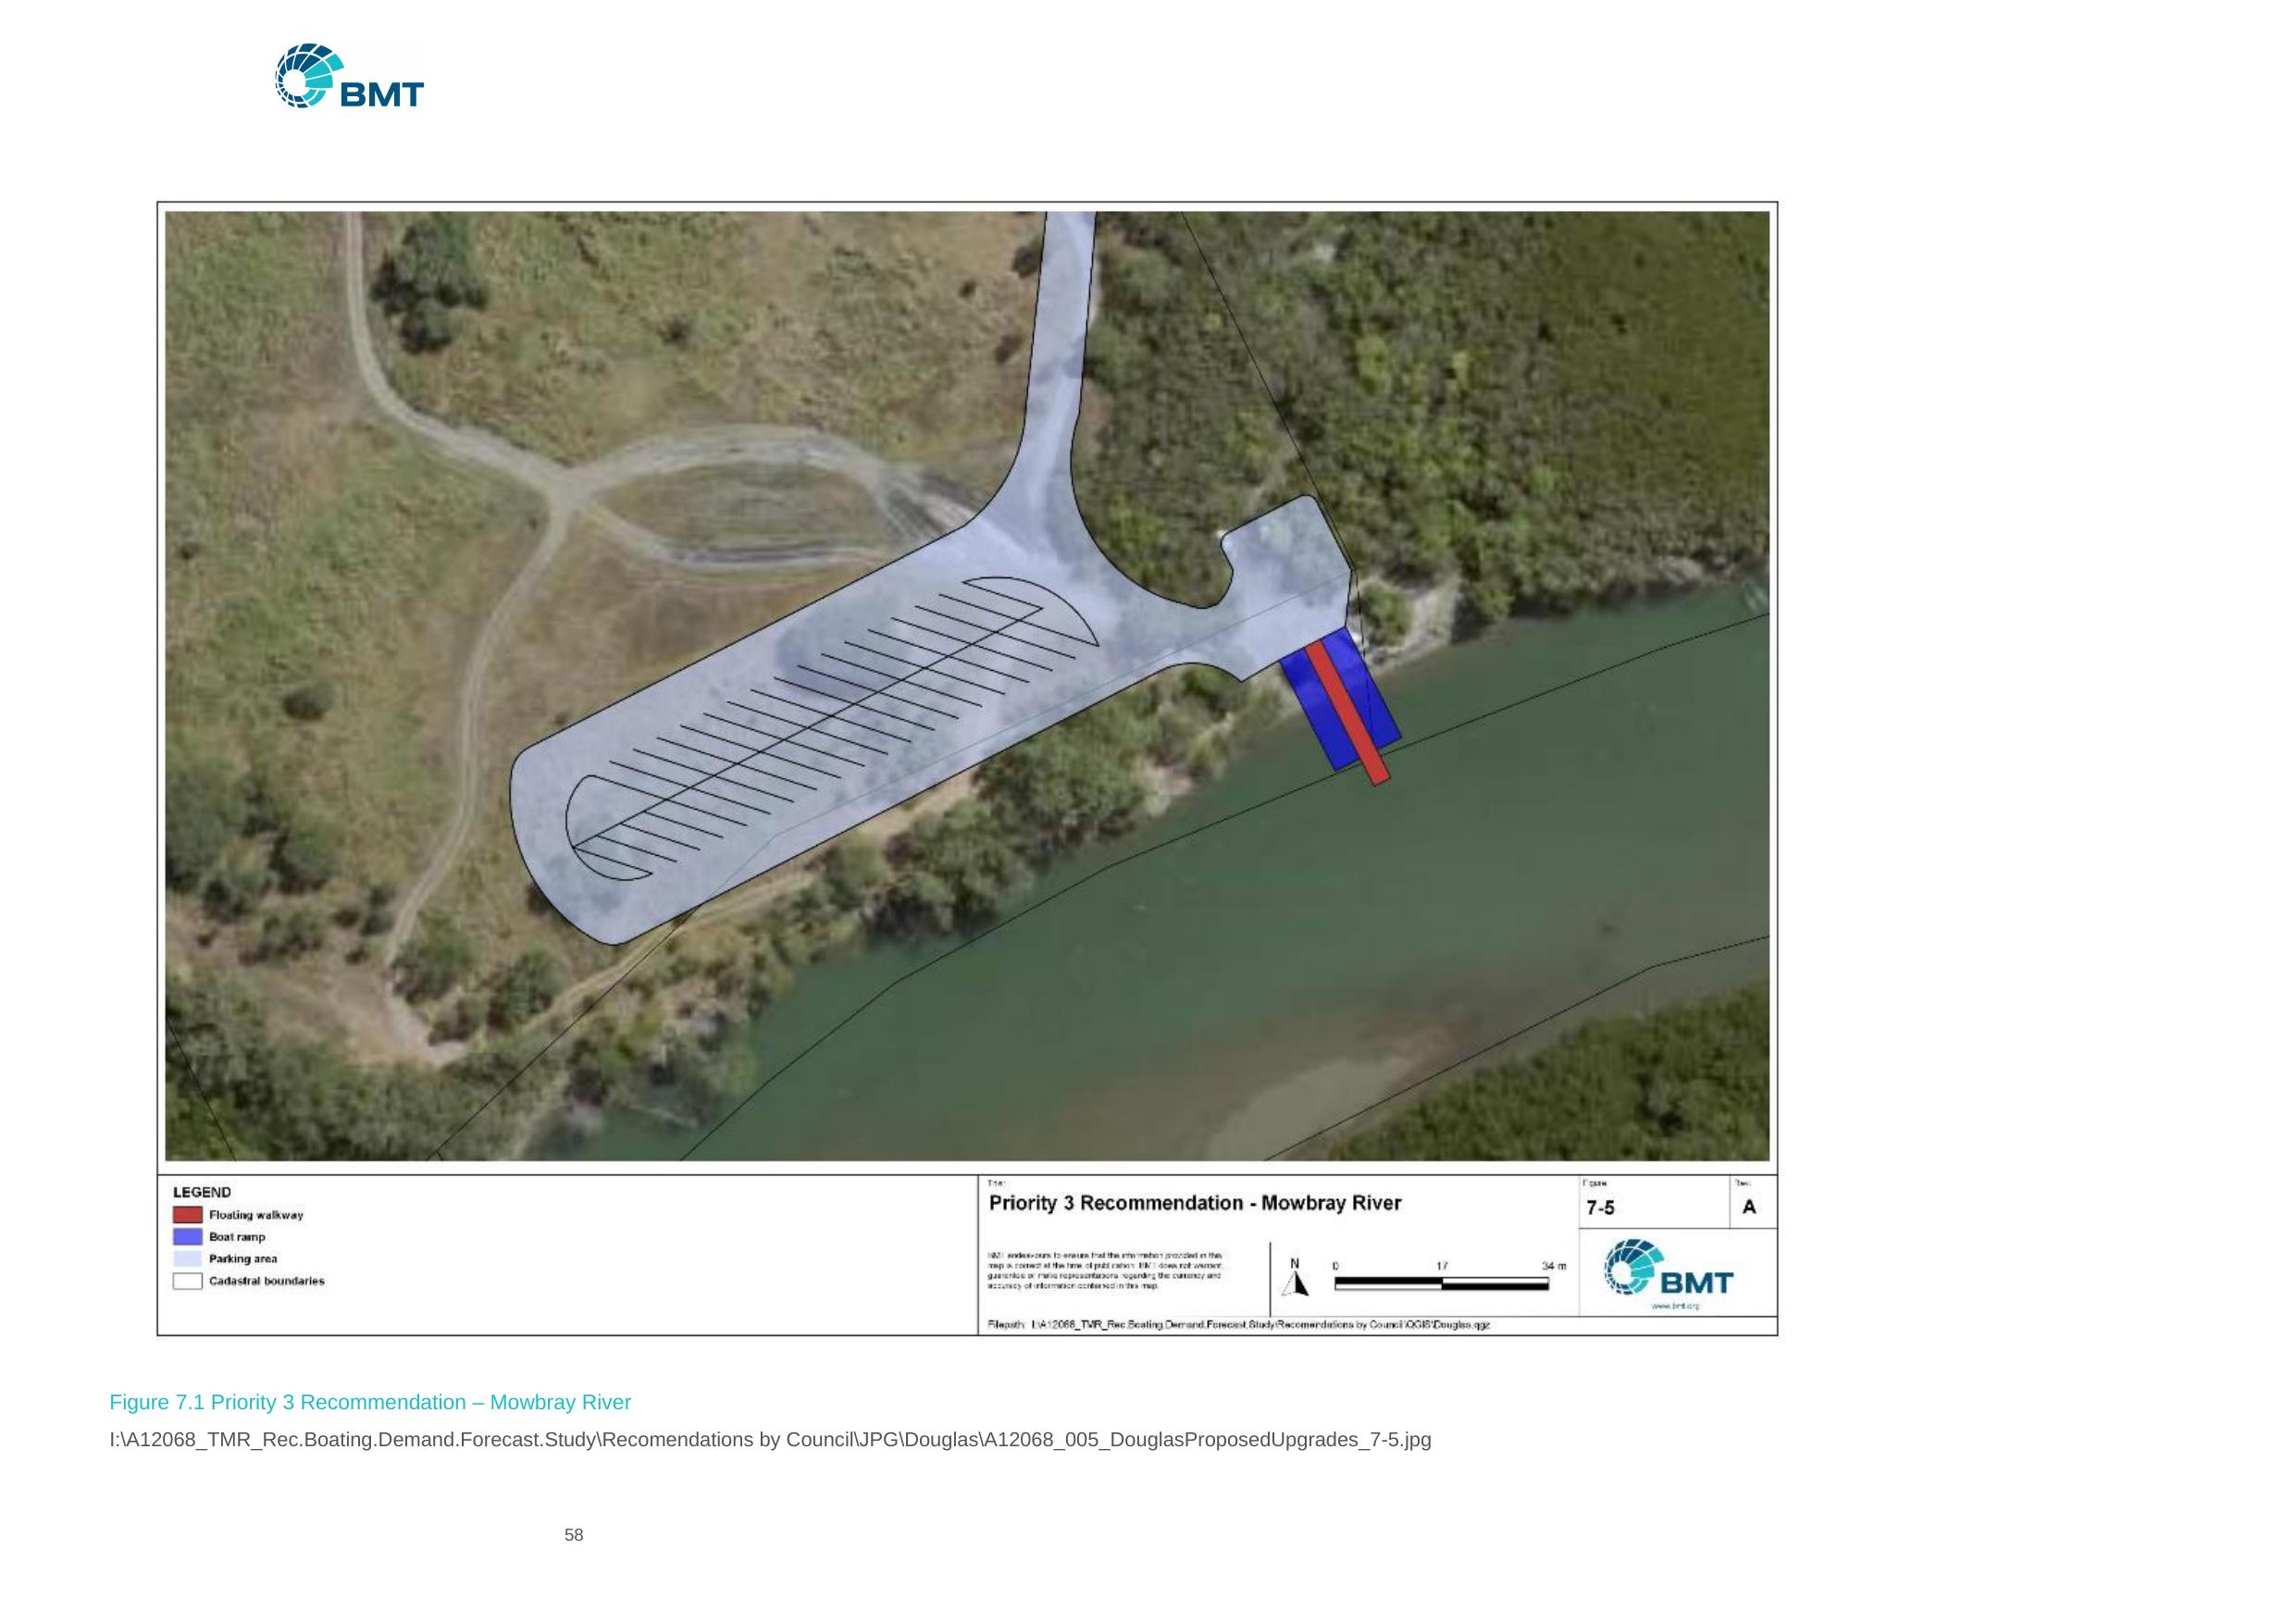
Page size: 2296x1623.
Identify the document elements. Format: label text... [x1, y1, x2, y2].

picture [275, 43, 425, 114]
text I:\A12068_TMR_Rec.Boating.Demand.Forecast.Study\Recomendations by Council\JPG\Douglas\A12068_005_DouglasProposedUpgrades_7-5.jpg [109, 1428, 2186, 1452]
picture [109, 174, 1792, 1364]
title Priority 3 Recommendation – Mowbray River [109, 1390, 2186, 1415]
